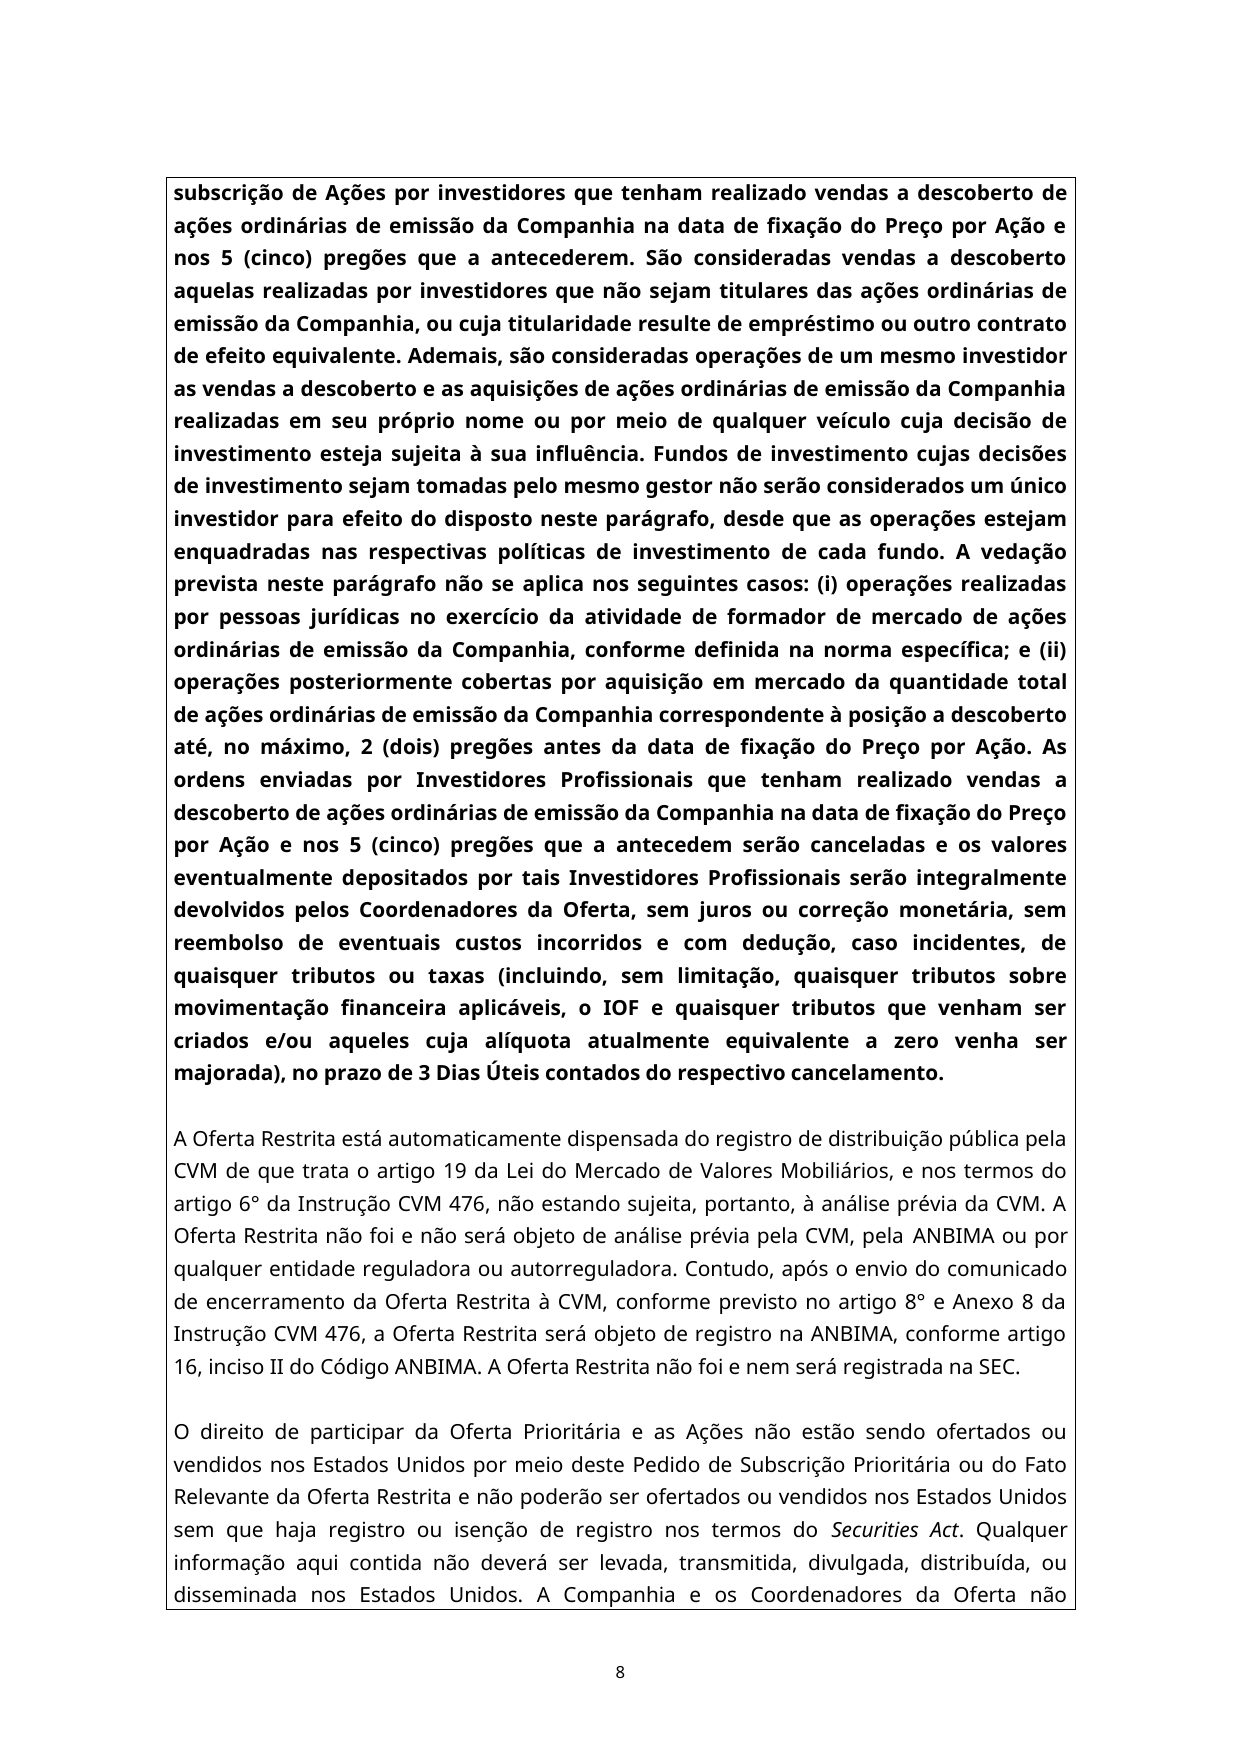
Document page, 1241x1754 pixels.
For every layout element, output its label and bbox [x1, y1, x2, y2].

table_header [167, 178, 1075, 1609]
